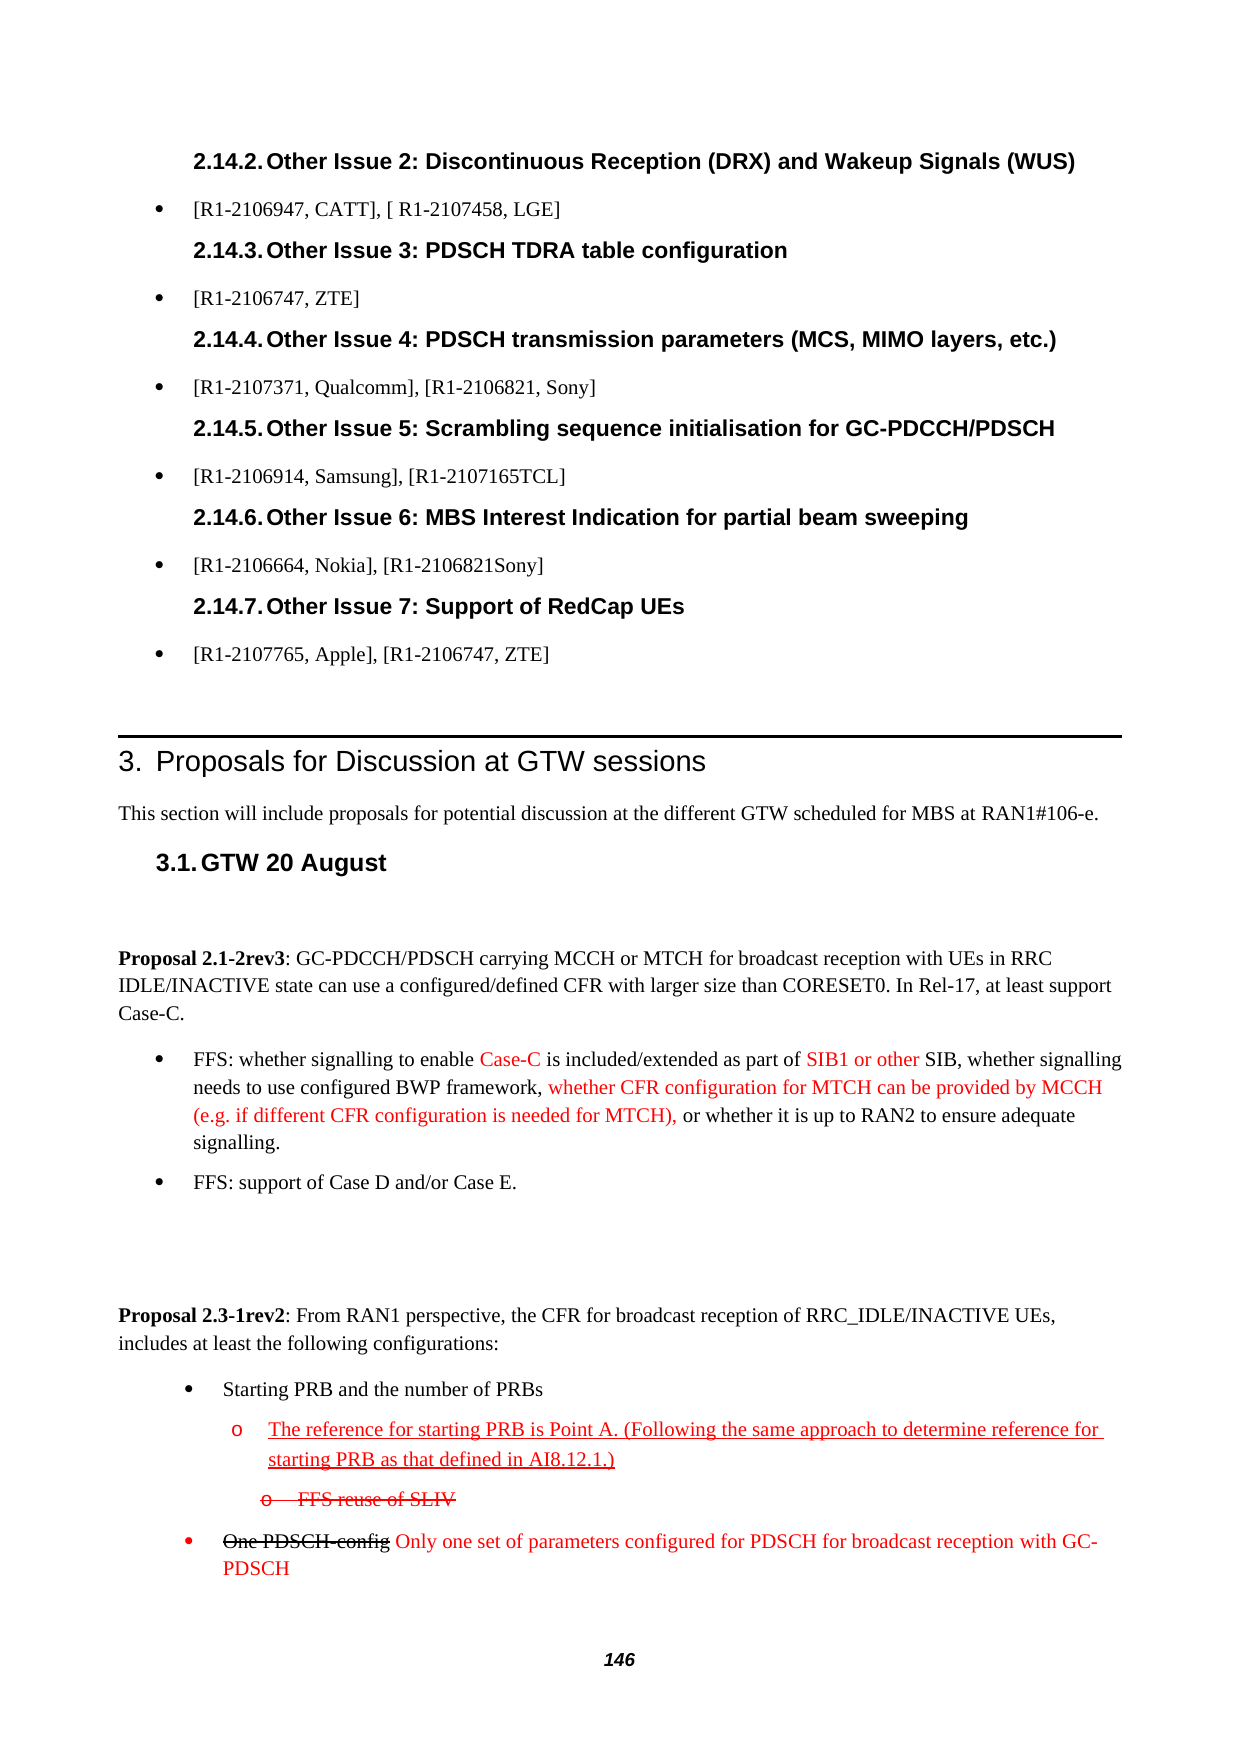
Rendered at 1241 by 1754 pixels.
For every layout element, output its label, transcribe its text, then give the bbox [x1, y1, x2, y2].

subtitle Other Issue 7: Support of RedCap UEs [193, 593, 1122, 619]
list [R1-2106664, Nokia], [R1-2106821Sony] [156, 553, 1122, 577]
list [R1-2106914, Samsung], [R1-2107165TCL] [156, 464, 1122, 488]
list Starting PRB and the number of PRBs [185, 1377, 1122, 1401]
text Proposal 2.1-2rev3: GC-PDCCH/PDSCH carrying MCCH or MTCH for broadcast reception with UEs in RRC IDLE/INACTIVE state can use a configured/defined CFR with larger size than CORESET0. In Rel-17, at least support Case-C. [118, 946, 1122, 1025]
list FFS: support of Case D and/or Case E. [156, 1170, 1122, 1194]
subtitle Other Issue 2: Discontinuous Reception (DRX) and Wakeup Signals (WUS) [193, 148, 1122, 174]
subtitle Other Issue 6: MBS Interest Indication for partial beam sweeping [193, 504, 1122, 530]
list [R1-2107765, Apple], [R1-2106747, ZTE] [156, 642, 1122, 666]
list One PDSCH-config Only one set of parameters configured for PDSCH for broadcast reception with GC-PDSCH [185, 1529, 1122, 1580]
text This section will include proposals for potential discussion at the different GTW scheduled for MBS at RAN1#106-e. [118, 801, 1122, 825]
subtitle Proposals for Discussion at GTW sessions [118, 738, 1122, 778]
list [R1-2106747, ZTE] [156, 286, 1122, 310]
text Proposal 2.3-1rev2: From RAN1 perspective, the CFR for broadcast reception of RRC_IDLE/INACTIVE UEs, includes at least the following configurations: [118, 1303, 1122, 1355]
list The reference for starting PRB is Point A. (Following the same approach to determine reference for starting PRB as that defined in AI8.12.1.) [231, 1417, 1122, 1471]
subtitle Other Issue 5: Scrambling sequence initialisation for GC-PDCCH/PDSCH [193, 415, 1122, 441]
list FFS: whether signalling to enable Case-C is included/extended as part of SIB1 or other SIB, whether signalling needs to use configured BWP framework, whether CFR configuration for MTCH can be provided by MCCH (e.g. if different CFR configuration is needed for MTCH), or whether it is up to RAN2 to ensure adequate signalling. [156, 1047, 1122, 1154]
list [R1-2106947, CATT], [ R1-2107458, LGE] [156, 197, 1122, 221]
subtitle Other Issue 4: PDSCH transmission parameters (MCS, MIMO layers, etc.) [193, 326, 1122, 352]
subtitle GTW 20 August [156, 848, 1122, 876]
list FFS reuse of SLIV [260, 1487, 1122, 1512]
list [R1-2107371, Qualcomm], [R1-2106821, Sony] [156, 375, 1122, 399]
subtitle Other Issue 3: PDSCH TDRA table configuration [193, 237, 1122, 263]
